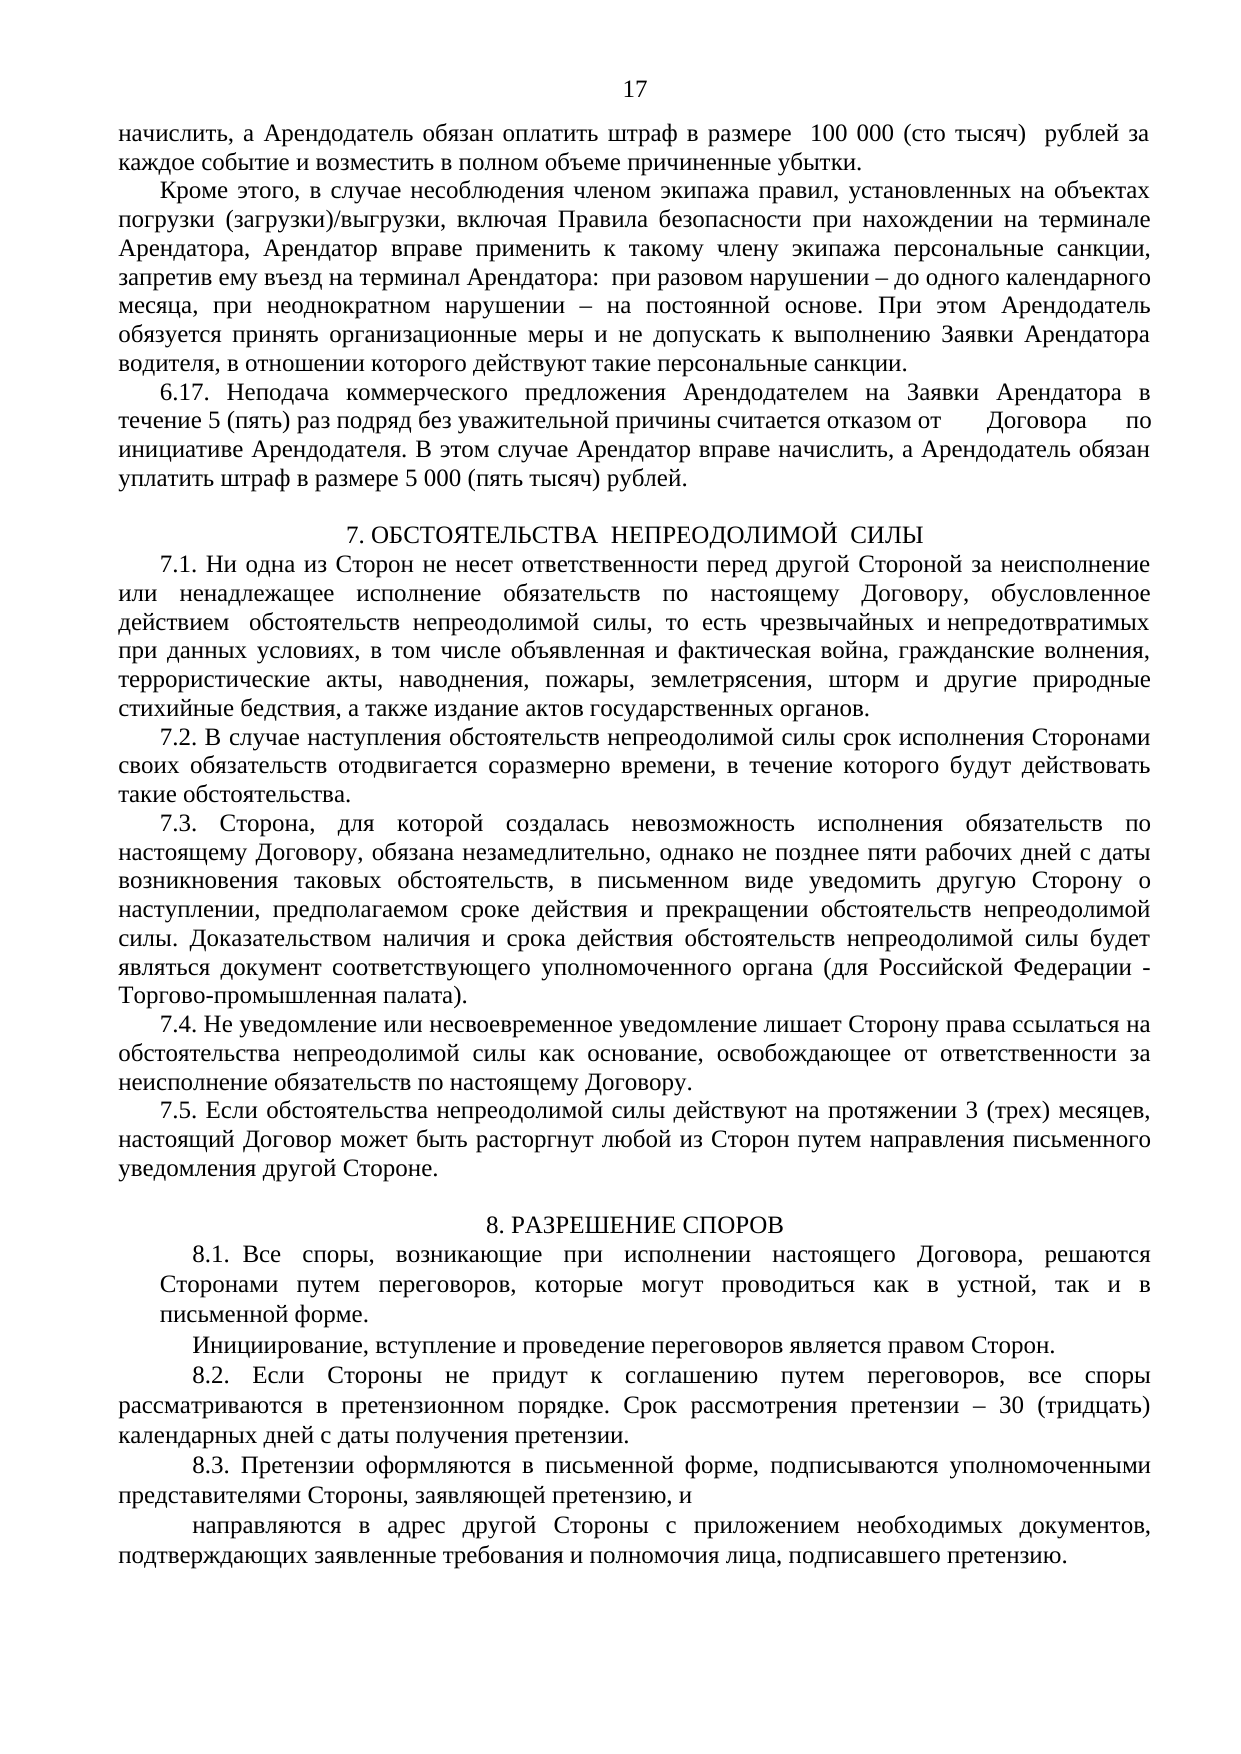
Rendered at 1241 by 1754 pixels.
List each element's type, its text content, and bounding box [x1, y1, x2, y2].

text 7.4. Не уведомление или несвоевременное уведомление лишает Сторону права ссылаться на обстоятельства непреодолимой силы как основание, освобождающее от ответственности за неисполнение обязательств по настоящему Договору. [118, 1009, 1152, 1096]
text направляются в адрес другой Стороны с приложением необходимых документов, подтверждающих заявленные требования и полномочия лица, подписавшего претензию. [118, 1510, 1152, 1569]
text 8. РАЗРЕШЕНИЕ СПОРОВ [118, 1211, 1152, 1239]
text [118, 118, 1152, 176]
text 7.3. Сторона, для которой создалась невозможность исполнения обязательств по настоящему Договору, обязана незамедлительно, однако не позднее пяти рабочих дней с даты возникновения таковых обстоятельств, в письменном виде уведомить другую Сторону о наступлении, предполагаемом сроке действия и прекращении обстоятельств непреодолимой силы. Доказательством наличия и срока действия обстоятельств непреодолимой силы будет являться документ соответствующего уполномоченного органа (для Российской Федерации - Торгово-промышленная палата). [118, 808, 1152, 1009]
text Кроме этого, в случае несоблюдения членом экипажа правил, установленных на объектах погрузки (загрузки)/выгрузки, включая Правила безопасности при нахождении на терминале Арендатора, Арендатор вправе применить к такому члену экипажа персональные санкции, запретив ему въезд на терминал Арендатора: при разовом нарушении – до одного календарного месяца, при неоднократном нарушении – на постоянной основе. При этом Арендодатель обязуется принять организационные меры и не допускать к выполнению Заявки Арендатора водителя, в отношении которого действуют такие персональные санкции. [118, 176, 1152, 377]
text 7. ОБСТОЯТЕЛЬСТВА НЕПРЕОДОЛИМОЙ СИЛЫ [118, 521, 1152, 549]
text 8.3. Претензии оформляются в письменной форме, подписываются уполномоченными представителями Стороны, заявляющей претензию, и [118, 1450, 1152, 1509]
text Инициирование, вступление и проведение переговоров является правом Сторон. [118, 1330, 1152, 1358]
text 7.5. Если обстоятельства непреодолимой силы действуют на протяжении 3 (трех) месяцев, настоящий Договор может быть расторгнут любой из Сторон путем направления письменного уведомления другой Стороне. [118, 1096, 1152, 1182]
text 7.2. В случае наступления обстоятельств непреодолимой силы срок исполнения Сторонами своих обязательств отодвигается соразмерно времени, в течение которого будут действовать такие обстоятельства. [118, 722, 1152, 808]
list 8.1. Все споры, возникающие при исполнении настоящего Договора, решаются Сторонами путем переговоров, которые могут проводиться как в устной, так и в письменной форме. [159, 1239, 1152, 1328]
text 6.17. Неподача коммерческого предложения Арендодателем на Заявки Арендатора в течение 5 (пять) раз подряд без уважительной причины считается отказом от Договора по инициативе Арендодателя. В этом случае Арендатор вправе начислить, а Арендодатель обязан уплатить штраф в размере 5 000 (пять тысяч) рублей. [118, 377, 1152, 492]
text 8.2. Если Стороны не придут к соглашению путем переговоров, все споры рассматриваются в претензионном порядке. Срок рассмотрения претензии – 30 (тридцать) календарных дней с даты получения претензии. [118, 1360, 1152, 1449]
text 7.1. Ни одна из Сторон не несет ответственности перед другой Стороной за неисполнение или ненадлежащее исполнение обязательств по настоящему Договору, обусловленное действием обстоятельств непреодолимой силы, то есть чрезвычайных и непредотвратимых при данных условиях, в том числе объявленная и фактическая война, гражданские волнения, террористические акты, наводнения, пожары, землетрясения, шторм и другие природные стихийные бедствия, а также издание актов государственных органов. [118, 549, 1152, 722]
